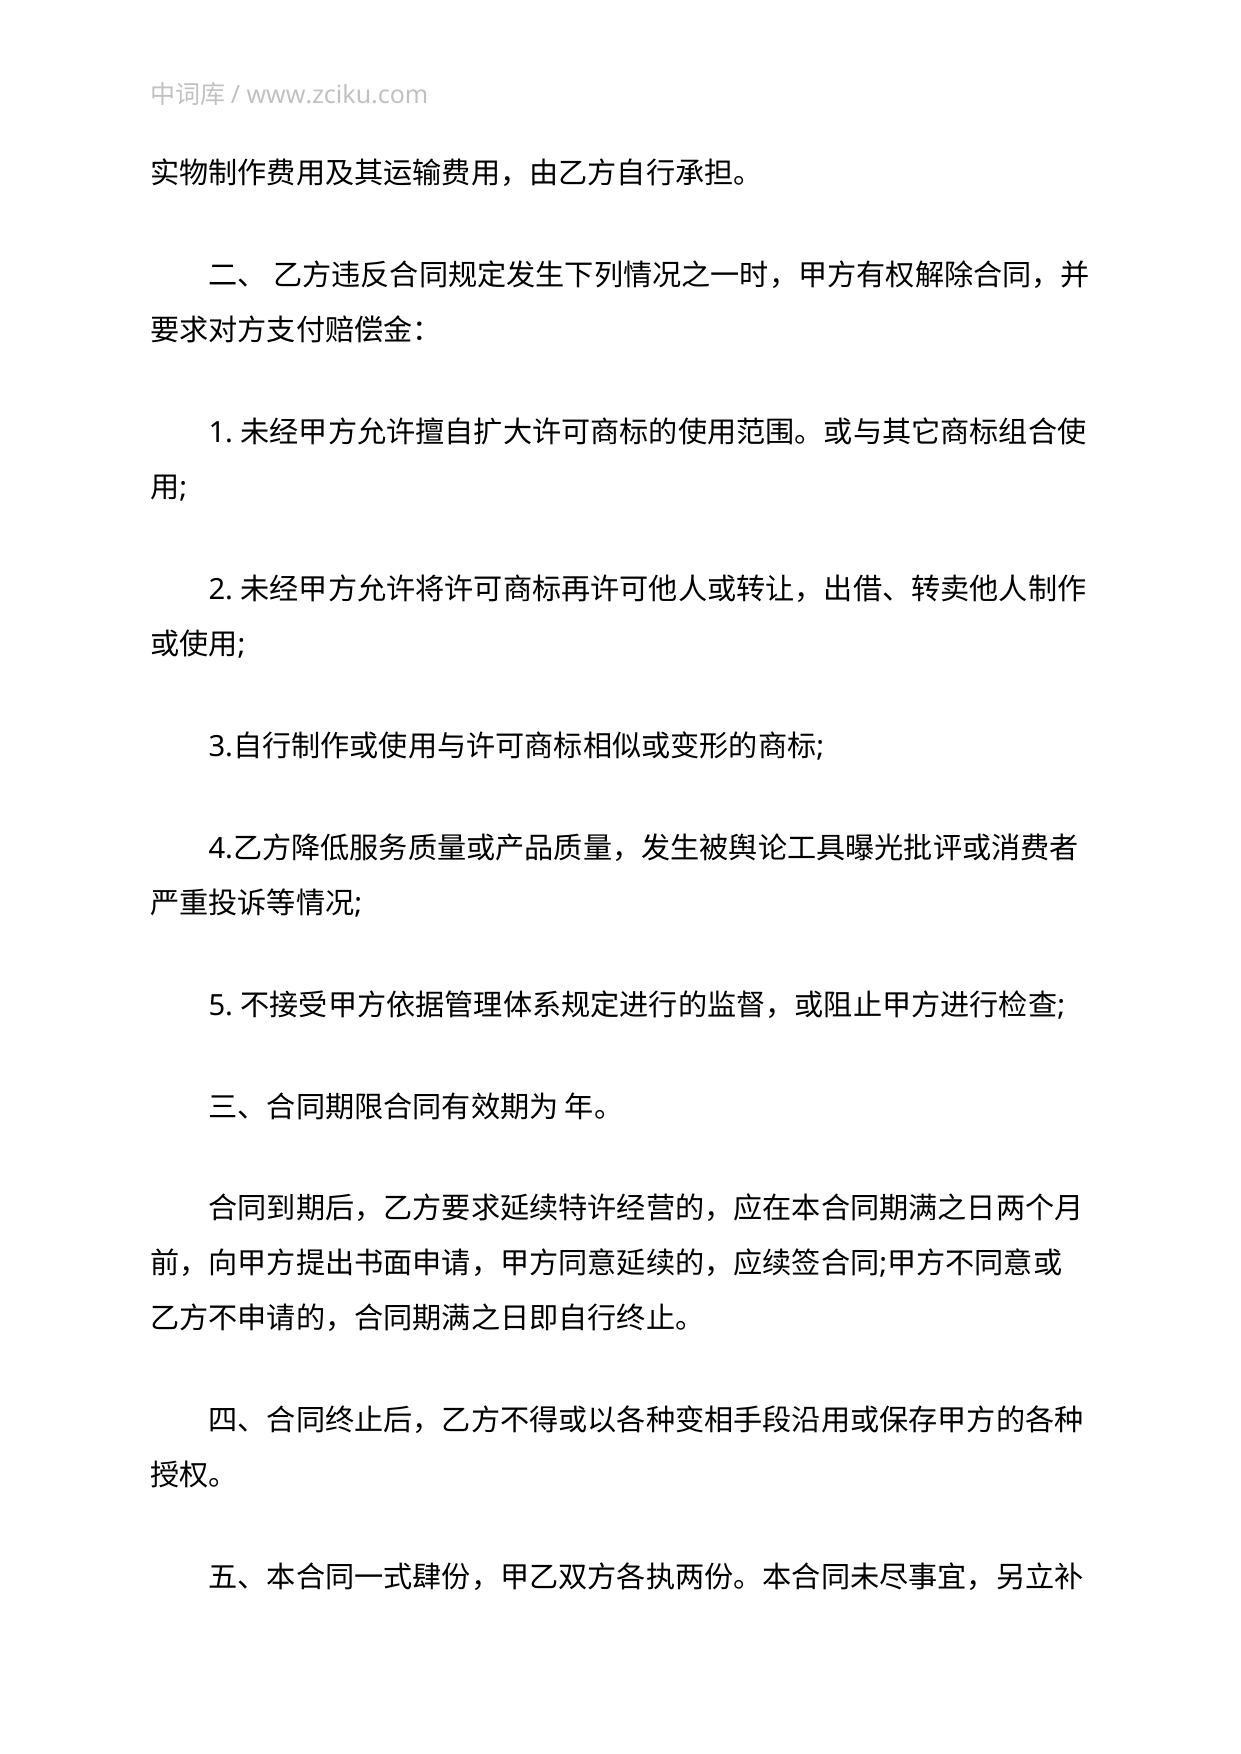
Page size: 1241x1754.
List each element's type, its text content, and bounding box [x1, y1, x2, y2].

text 3.自行制作或使用与许可商标相似或变形的商标; [150, 722, 1090, 765]
text 三、合同期限合同有效期为 年。 [150, 1083, 1090, 1126]
text 1. 未经甲方允许擅自扩大许可商标的使用范围。或与其它商标组合使用; [150, 408, 1090, 506]
text 5. 不接受甲方依据管理体系规定进行的监督，或阻止甲方进行检查; [150, 981, 1090, 1024]
text 二、 乙方违反合同规定发生下列情况之一时，甲方有权解除合同，并要求对方支付赔偿金： [150, 252, 1090, 349]
text 4.乙方降低服务质量或产品质量，发生被舆论工具曝光批评或消费者严重投诉等情况; [150, 824, 1090, 922]
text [150, 1553, 1090, 1596]
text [150, 150, 1090, 192]
text 合同到期后，乙方要求延续特许经营的，应在本合同期满之日两个月前，向甲方提出书面申请，甲方同意延续的，应续签合同;甲方不同意或乙方不申请的，合同期满之日即自行终止。 [150, 1185, 1090, 1337]
text 四、合同终止后，乙方不得或以各种变相手段沿用或保存甲方的各种授权。 [150, 1397, 1090, 1494]
text 2. 未经甲方允许将许可商标再许可他人或转让，出借、转卖他人制作或使用; [150, 565, 1090, 663]
